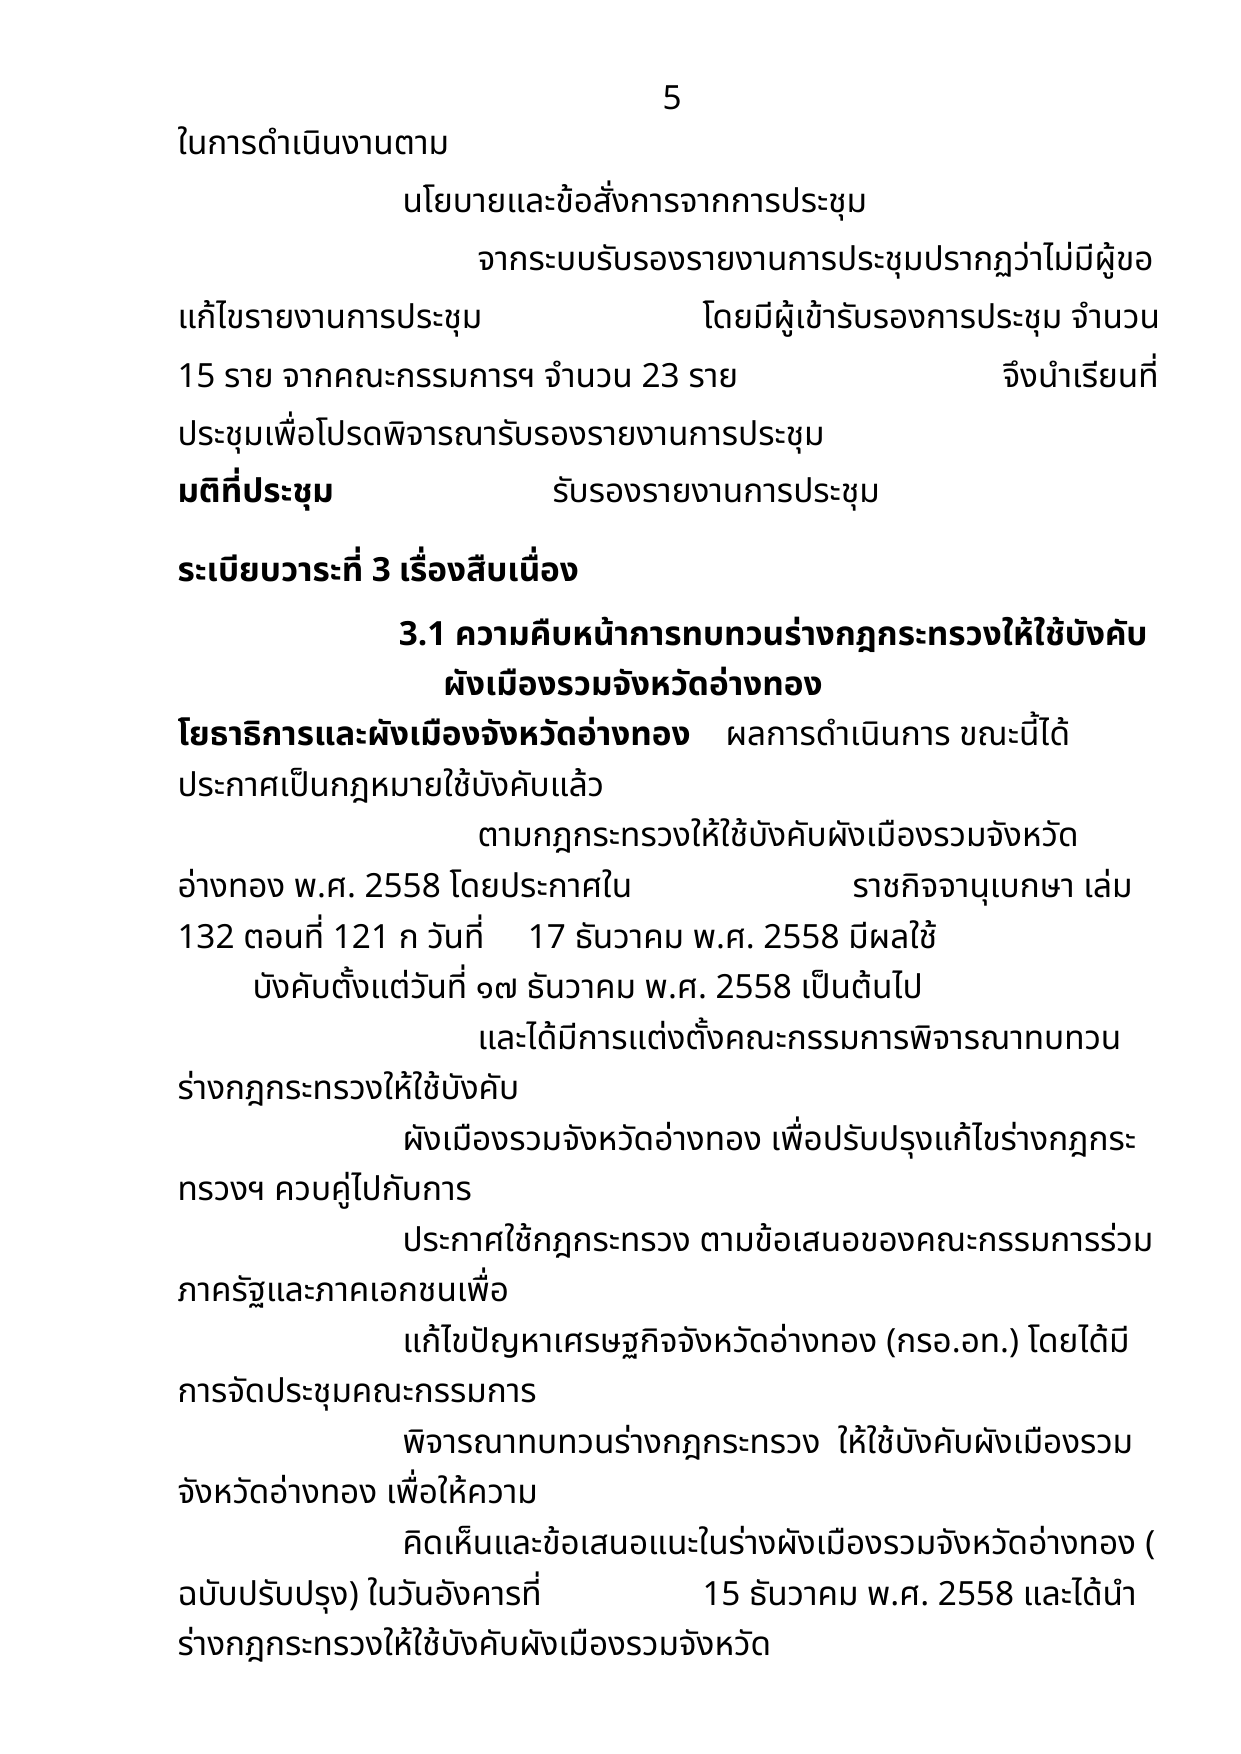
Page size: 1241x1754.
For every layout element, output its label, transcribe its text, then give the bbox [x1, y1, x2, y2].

list จากระบบรับรองรายงานการประชุมปรากฏว่าไม่มีผู้ขอแก้ไขรายงานการประชุม โดยมีผู้เข้ารับรองการประชุม จำนวน 15 ราย จากคณะกรรมการฯ จำนวน 23 ราย จึงนำเรียนที่ประชุมเพื่อโปรดพิจารณารับรองรายงานการประชุม [177, 235, 1175, 460]
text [177, 1014, 1167, 1670]
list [177, 119, 1175, 228]
text โยธาธิการและผังเมืองจังหวัดอ่างทอง ผลการดำเนินการ ขณะนี้ได้ประกาศเป็นกฎหมายใช้บังคับแล้ว ตามกฎกระทรวงให้ใช้บังคับผังเมืองรวมจังหวัดอ่างทอง พ.ศ. 2558 โดยประกาศใน ราชกิจจานุเบกษา เล่ม 132 ตอนที่ 121 ก วันที่ 17 ธันวาคม พ.ศ. 2558 มีผลใช้ บังคับตั้งแต่วันที่ ๑๗ ธันวาคม พ.ศ. 2558 เป็นต้นไป [177, 710, 1167, 1014]
text 3.1 ความคืบหน้าการทบทวนร่างกฎกระทรวงให้ใช้บังคับผังเมืองรวมจังหวัดอ่างทอง [399, 609, 1167, 710]
text ระเบียบวาระที่ 3 เรื่องสืบเนื่อง [177, 546, 1175, 597]
list มติที่ประชุม รับรองรายงานการประชุม [177, 467, 1175, 518]
